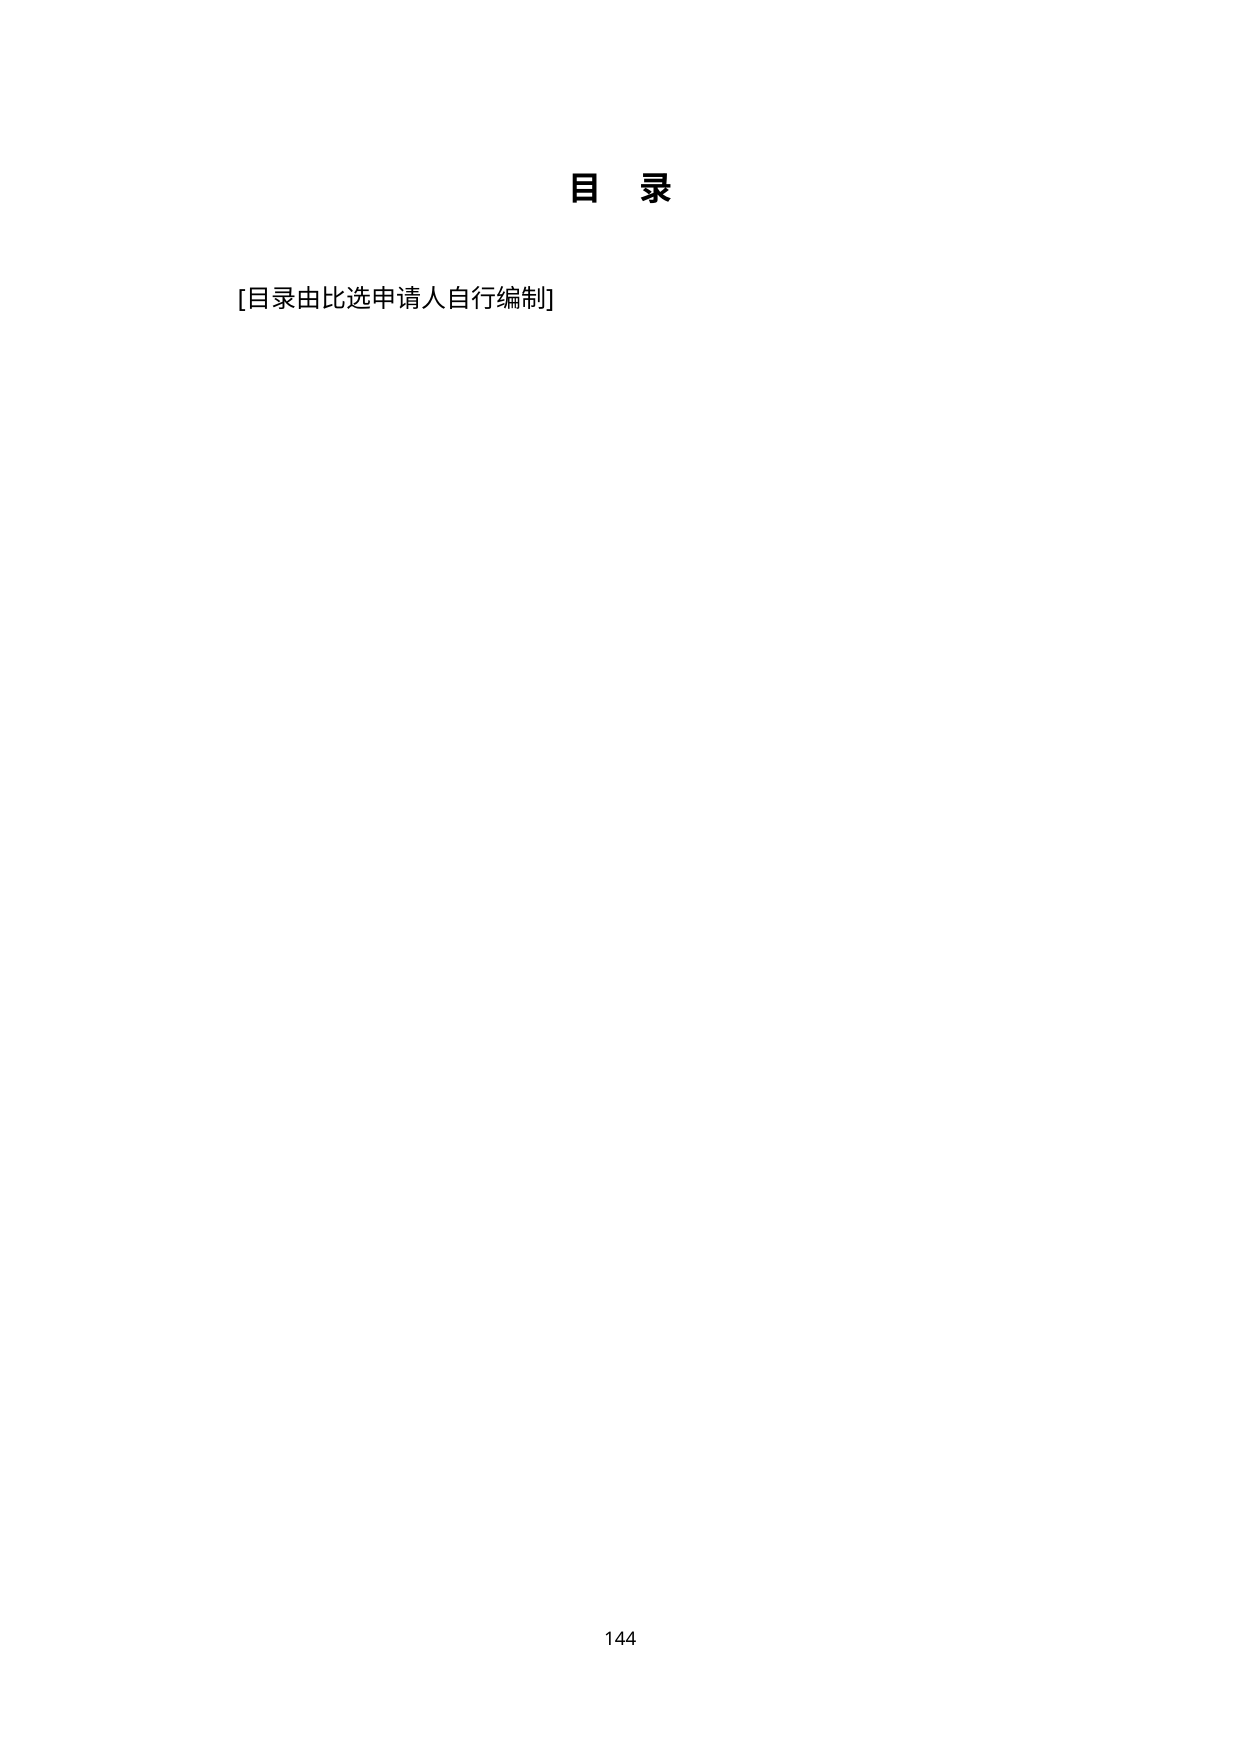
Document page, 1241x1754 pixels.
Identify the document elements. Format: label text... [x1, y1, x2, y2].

text 目 录 [187, 162, 1053, 210]
text [目录由比选申请人自行编制] [187, 279, 1053, 315]
